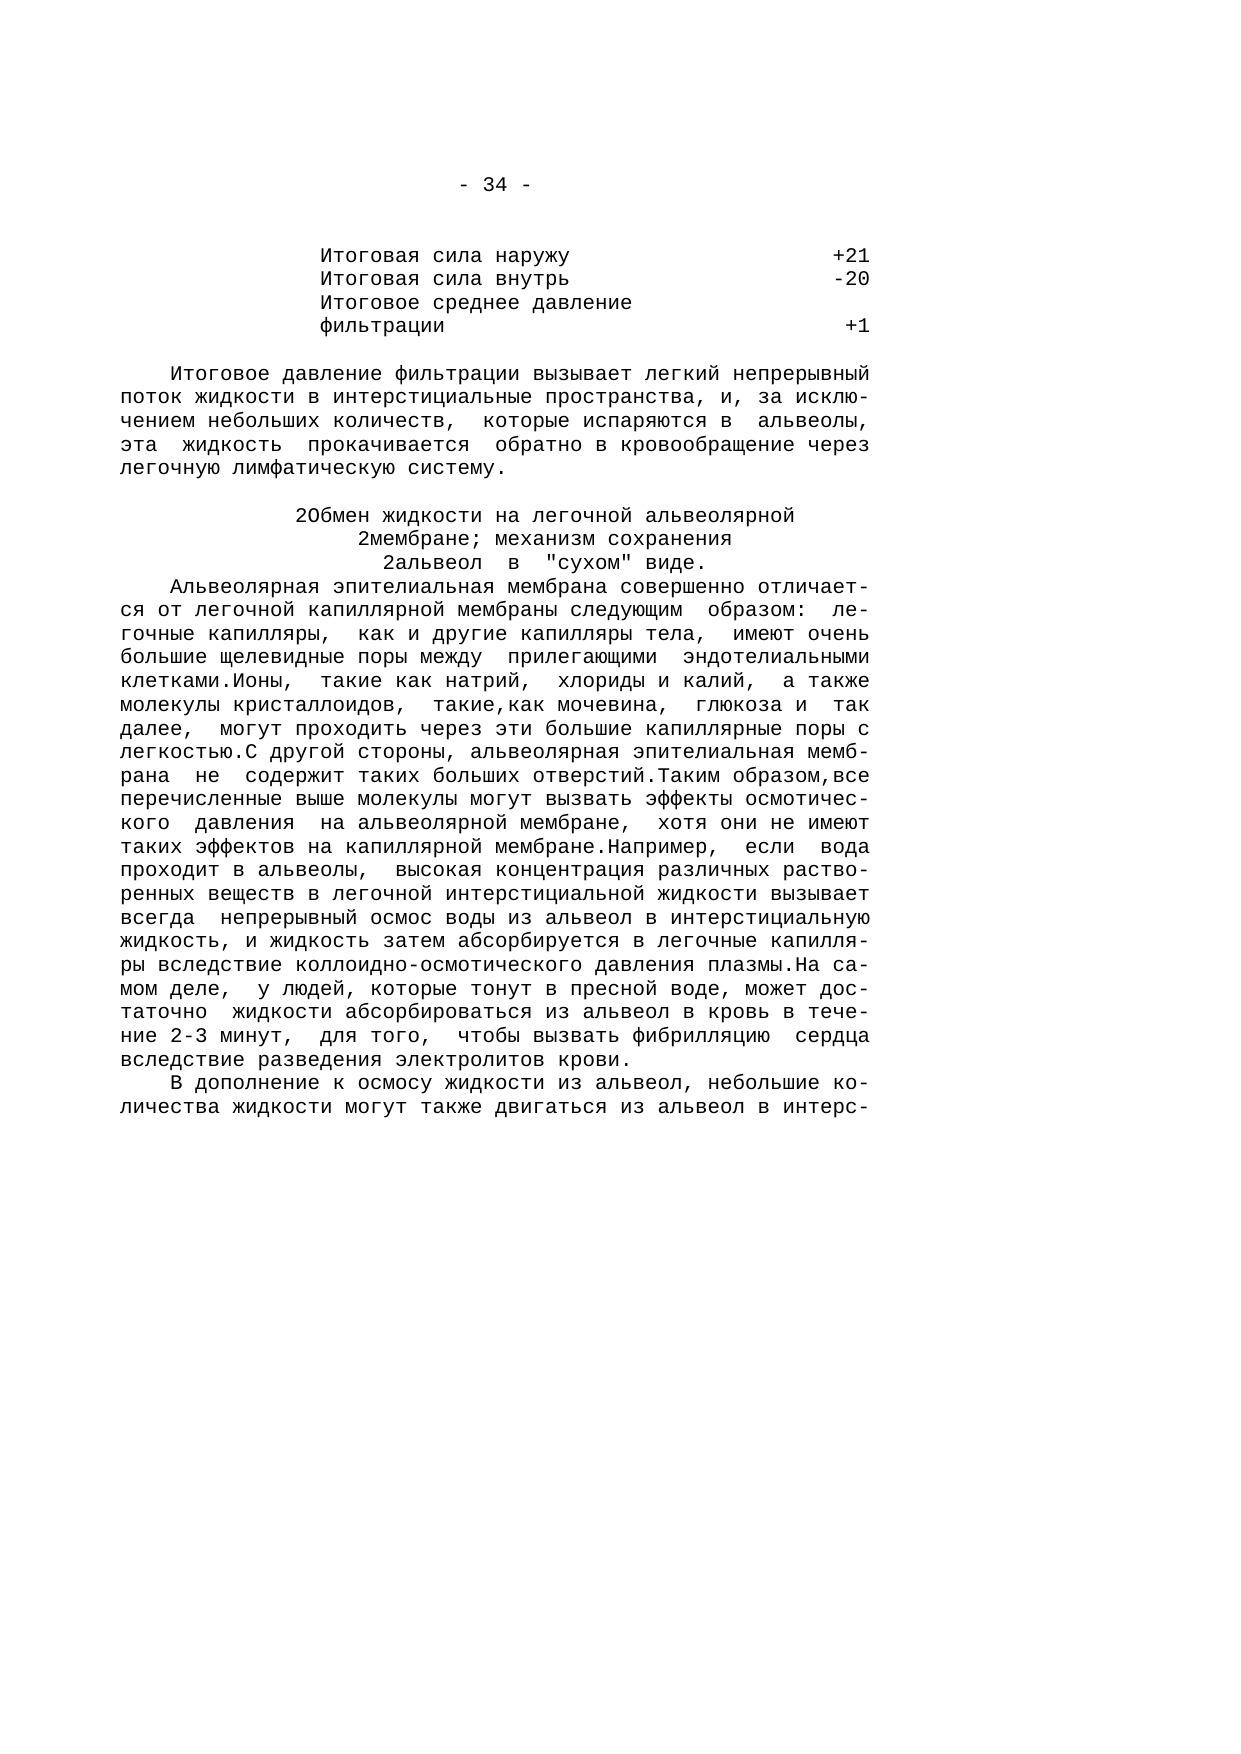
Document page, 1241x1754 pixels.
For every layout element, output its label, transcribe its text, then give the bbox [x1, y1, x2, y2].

text клетками.Ионы, такие как натрий, хлориды и калий, а также [120, 670, 1120, 694]
text 2альвеол в "сухом" виде. [120, 552, 1120, 576]
text гочные капилляры, как и другие капилляры тела, имеют очень [120, 623, 1120, 647]
text большие щелевидные поры между прилегающими эндотелиальными [120, 647, 1120, 670]
text поток жидкости в интерстициальные пространства, и, за исклю- [120, 386, 1120, 410]
text легкостью.С другой стороны, альвеолярная эпителиальная мемб- [120, 741, 1120, 765]
text ры вследствие коллоидно-осмотического давления плазмы.На са- [120, 954, 1120, 978]
text Итоговая сила внутрь -20 [120, 268, 1120, 292]
text кого давления на альвеолярной мембране, хотя они не имеют [120, 812, 1120, 836]
text таточно жидкости абсорбироваться из альвеол в кровь в тече- [120, 1001, 1120, 1025]
text В дополнение к осмосу жидкости из альвеол, небольшие ко- [120, 1072, 1120, 1096]
text рана не содержит таких больших отверстий.Таким образом,все [120, 765, 1120, 788]
text всегда непрерывный осмос воды из альвеол в интерстициальную [120, 907, 1120, 930]
text Итоговое среднее давление [120, 292, 1120, 316]
text Итоговая сила наружу +21 [120, 244, 1120, 268]
text вследствие разведения электролитов крови. [120, 1048, 1120, 1072]
text 2мембране; механизм сохранения [120, 528, 1120, 552]
text жидкость, и жидкость затем абсорбируется в легочные капилля- [120, 930, 1120, 954]
text молекулы кристаллоидов, такие,как мочевина, глюкоза и так [120, 694, 1120, 717]
text перечисленные выше молекулы могут вызвать эффекты осмотичес- [120, 788, 1120, 812]
text легочную лимфатическую систему. [120, 457, 1120, 481]
text проходит в альвеолы, высокая концентрация различных раство- [120, 859, 1120, 883]
text - 34 - [120, 174, 1120, 197]
text эта жидкость прокачивается обратно в кровообращение через [120, 434, 1120, 457]
text личества жидкости могут также двигаться из альвеол в интерс- [120, 1096, 1120, 1119]
text ся от легочной капиллярной мембраны следующим образом: ле- [120, 599, 1120, 623]
text Итоговое давление фильтрации вызывает легкий непрерывный [120, 363, 1120, 386]
text Альвеолярная эпителиальная мембрана совершенно отличает- [120, 576, 1120, 599]
text далее, могут проходить через эти большие капиллярные поры с [120, 717, 1120, 741]
text фильтрации +1 [120, 316, 1120, 339]
text ние 2-3 минут, для того, чтобы вызвать фибрилляцию сердца [120, 1025, 1120, 1048]
text мом деле, у людей, которые тонут в пресной воде, может дос- [120, 978, 1120, 1001]
text таких эффектов на капиллярной мембране.Например, если вода [120, 836, 1120, 859]
text ренных веществ в легочной интерстициальной жидкости вызывает [120, 883, 1120, 907]
text чением небольших количеств, которые испаряются в альвеолы, [120, 410, 1120, 434]
text 2Обмен жидкости на легочной альвеолярной [120, 505, 1120, 528]
